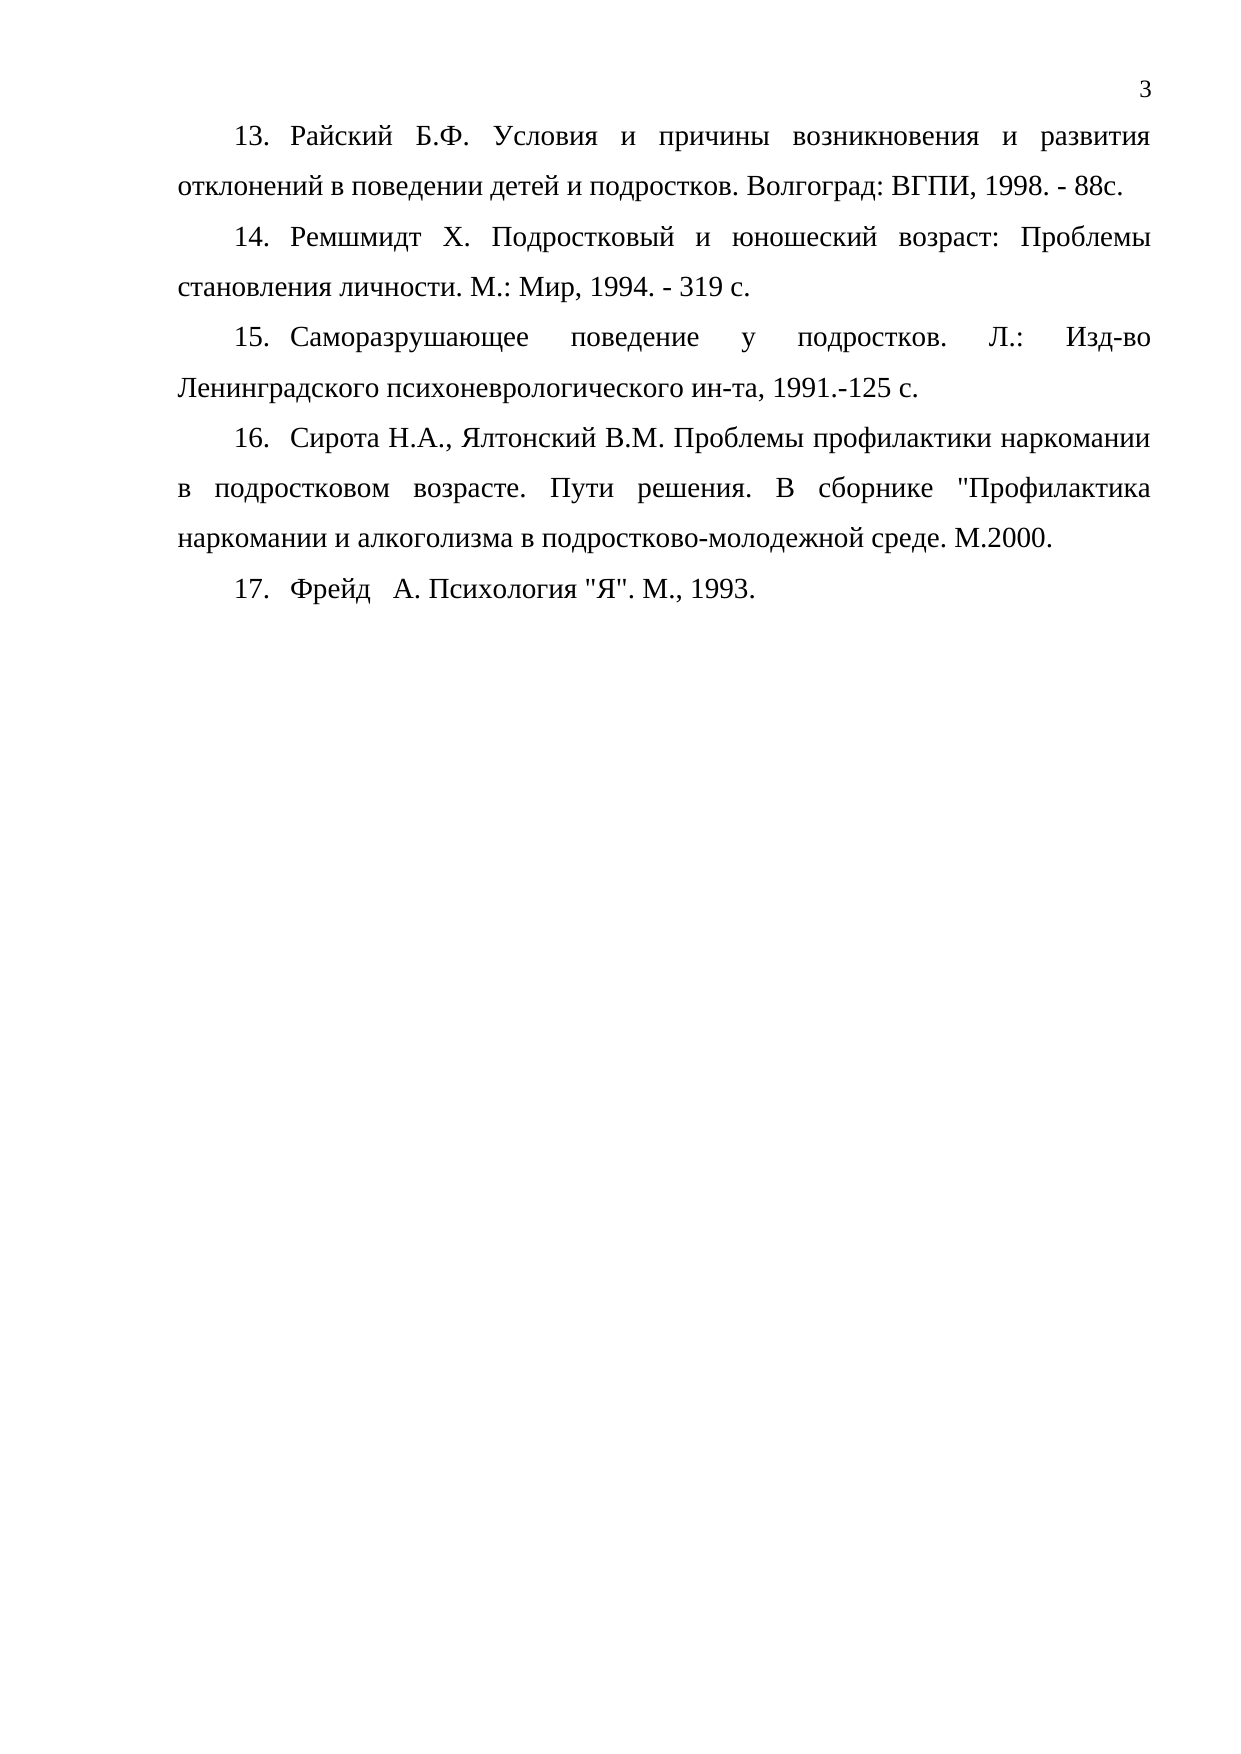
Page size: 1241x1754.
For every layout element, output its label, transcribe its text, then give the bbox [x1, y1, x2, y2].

list Фрейд А. Психология "Я". М., 1993. [177, 571, 1152, 604]
list Сирота Н.А., Ялтонский В.М. Проблемы профилактики наркомании в подростковом возрасте. Пути решения. В сборнике "Профилактика наркомании и алкоголизма в подростково-молодежной среде. М.2000. [177, 420, 1152, 554]
list Райский Б.Ф. Условия и причины возникновения и развития отклонений в поведении детей и подростков. Волгоград: ВГПИ, 1998. - 88с. [177, 118, 1152, 202]
list Саморазрушающее поведение у подростков. Л.: Изд-во Ленинградского психоневрологического ин-та, 1991.-125 с. [177, 319, 1152, 403]
list Ремшмидт X. Подростковый и юношеский возраст: Проблемы становления личности. М.: Мир, 1994. - 319 с. [177, 219, 1152, 303]
